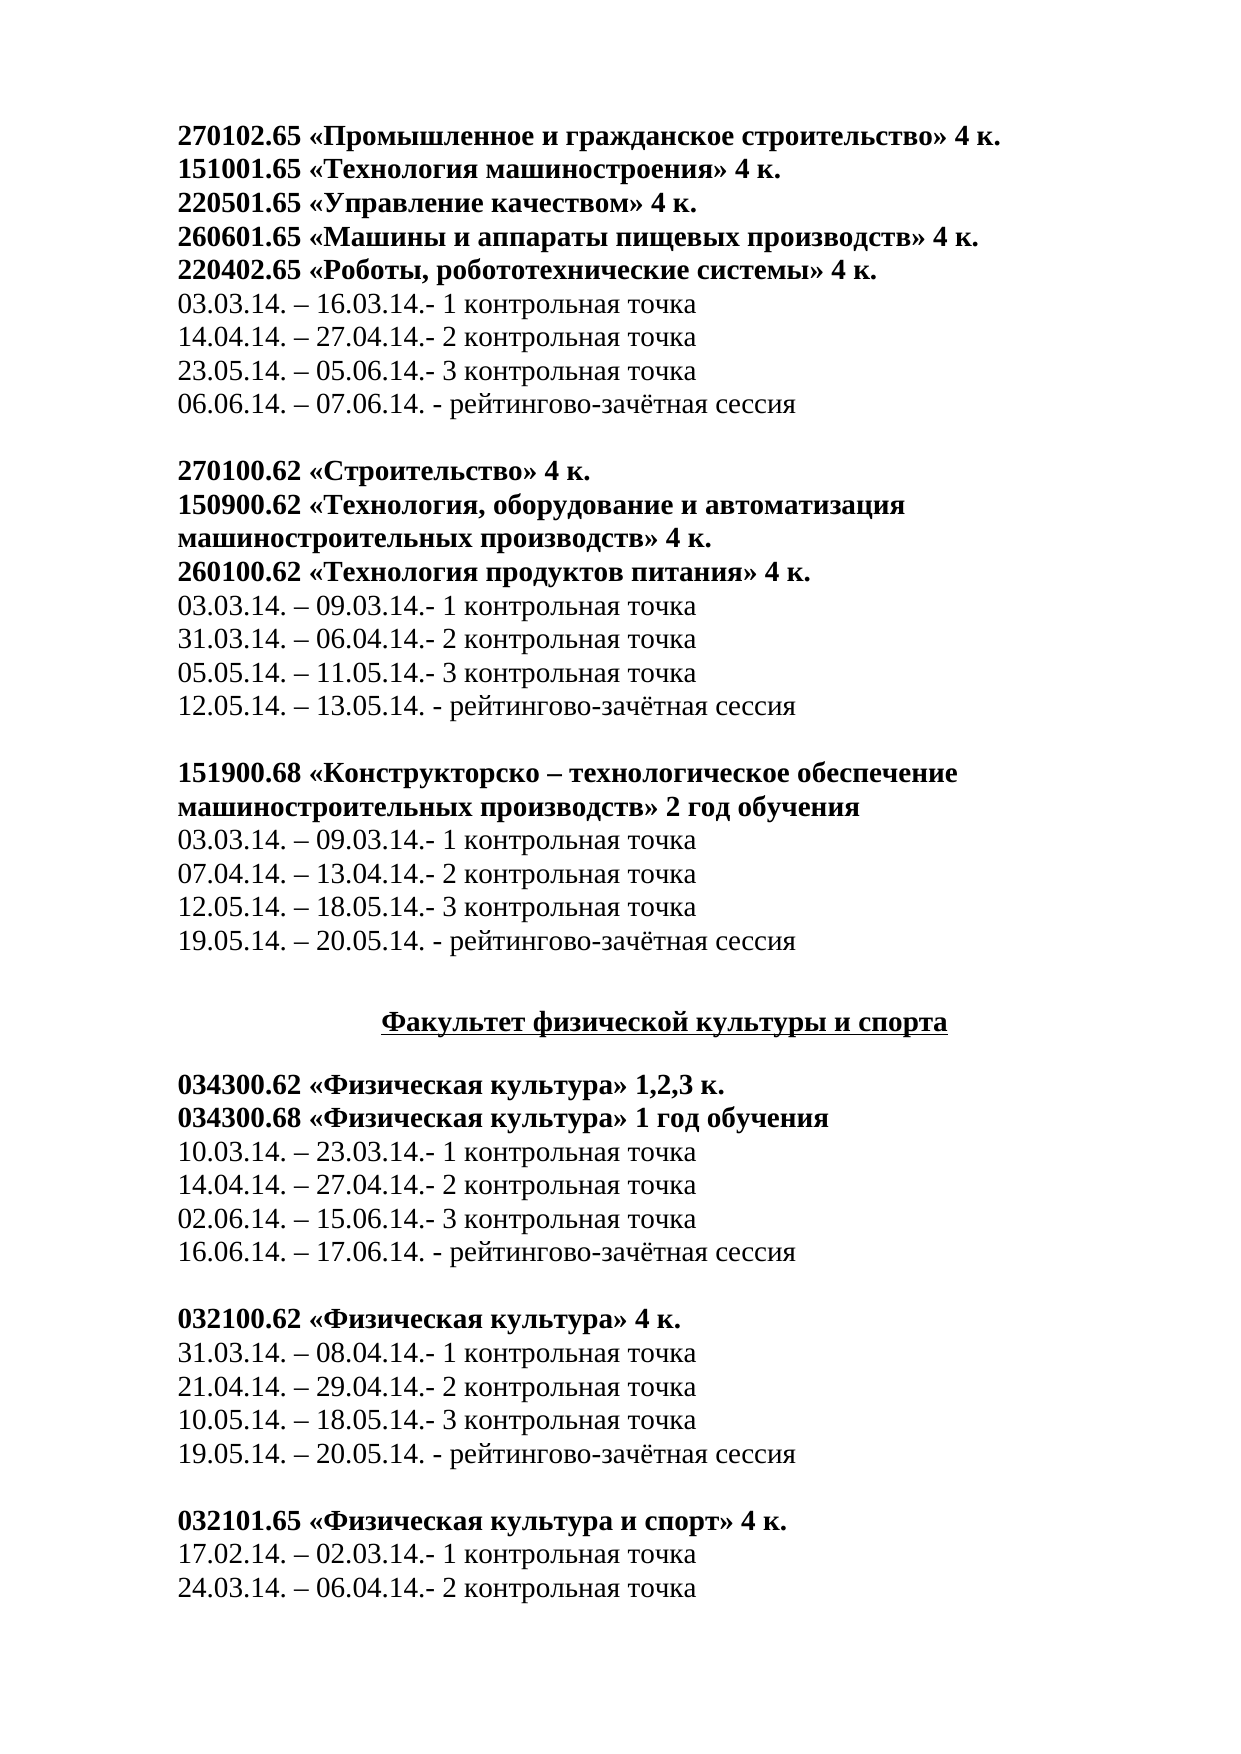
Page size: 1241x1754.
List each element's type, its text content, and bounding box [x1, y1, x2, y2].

text 220501.65 «Управление качеством» 4 к. [177, 185, 1152, 219]
text 16.06.14. – 17.06.14. - рейтингово-зачётная сессия [177, 1234, 1152, 1268]
text 03.03.14. – 09.03.14.- 1 контрольная точка [177, 822, 1152, 856]
text 034300.62 «Физическая культура» 1,2,3 к. [177, 1067, 1152, 1100]
text 05.05.14. – 11.05.14.- 3 контрольная точка [177, 655, 1152, 688]
text 24.03.14. – 06.04.14.- 2 контрольная точка [177, 1570, 1152, 1603]
text 151001.65 «Технология машиностроения» 4 к. [177, 152, 1152, 185]
text 21.04.14. – 29.04.14.- 2 контрольная точка [177, 1369, 1152, 1402]
text 032100.62 «Физическая культура» 4 к. [177, 1302, 1152, 1335]
text 10.05.14. – 18.05.14.- 3 контрольная точка [177, 1402, 1152, 1436]
text 06.06.14. – 07.06.14. - рейтингово-зачётная сессия [177, 386, 1152, 420]
text 12.05.14. – 18.05.14.- 3 контрольная точка [177, 889, 1152, 923]
text 220402.65 «Роботы, робототехнические системы» 4 к. [177, 252, 1152, 286]
text 150900.62 «Технология, оборудование и автоматизация машиностроительных производств» 4 к. [177, 487, 1152, 554]
text 31.03.14. – 08.04.14.- 1 контрольная точка [177, 1335, 1152, 1369]
text 260601.65 «Машины и аппараты пищевых производств» 4 к. [177, 219, 1152, 252]
text 12.05.14. – 13.05.14. - рейтингово-зачётная сессия [177, 688, 1152, 722]
text 260100.62 «Технология продуктов питания» 4 к. [177, 554, 1152, 588]
text 14.04.14. – 27.04.14.- 2 контрольная точка [177, 319, 1152, 353]
text 14.04.14. – 27.04.14.- 2 контрольная точка [177, 1167, 1152, 1201]
text 03.03.14. – 09.03.14.- 1 контрольная точка [177, 588, 1152, 621]
text 17.02.14. – 02.03.14.- 1 контрольная точка [177, 1536, 1152, 1570]
text 10.03.14. – 23.03.14.- 1 контрольная точка [177, 1134, 1152, 1167]
text 07.04.14. – 13.04.14.- 2 контрольная точка [177, 856, 1152, 889]
text 151900.68 «Конструкторско – технологическое обеспечение машиностроительных производств» 2 год обучения [177, 755, 1152, 822]
text 032101.65 «Физическая культура и спорт» 4 к. [177, 1503, 1152, 1536]
text 31.03.14. – 06.04.14.- 2 контрольная точка [177, 621, 1152, 655]
text 270100.62 «Строительство» 4 к. [177, 453, 1152, 487]
text 270102.65 «Промышленное и гражданское строительство» 4 к. [177, 118, 1152, 152]
text Факультет физической культуры и спорта [177, 1004, 1152, 1038]
text 19.05.14. – 20.05.14. - рейтингово-зачётная сессия [177, 923, 1152, 957]
text 19.05.14. – 20.05.14. - рейтингово-зачётная сессия [177, 1436, 1152, 1469]
text 23.05.14. – 05.06.14.- 3 контрольная точка [177, 353, 1152, 386]
text 034300.68 «Физическая культура» 1 год обучения [177, 1100, 1152, 1134]
text 02.06.14. – 15.06.14.- 3 контрольная точка [177, 1201, 1152, 1234]
text 03.03.14. – 16.03.14.- 1 контрольная точка [177, 286, 1152, 319]
